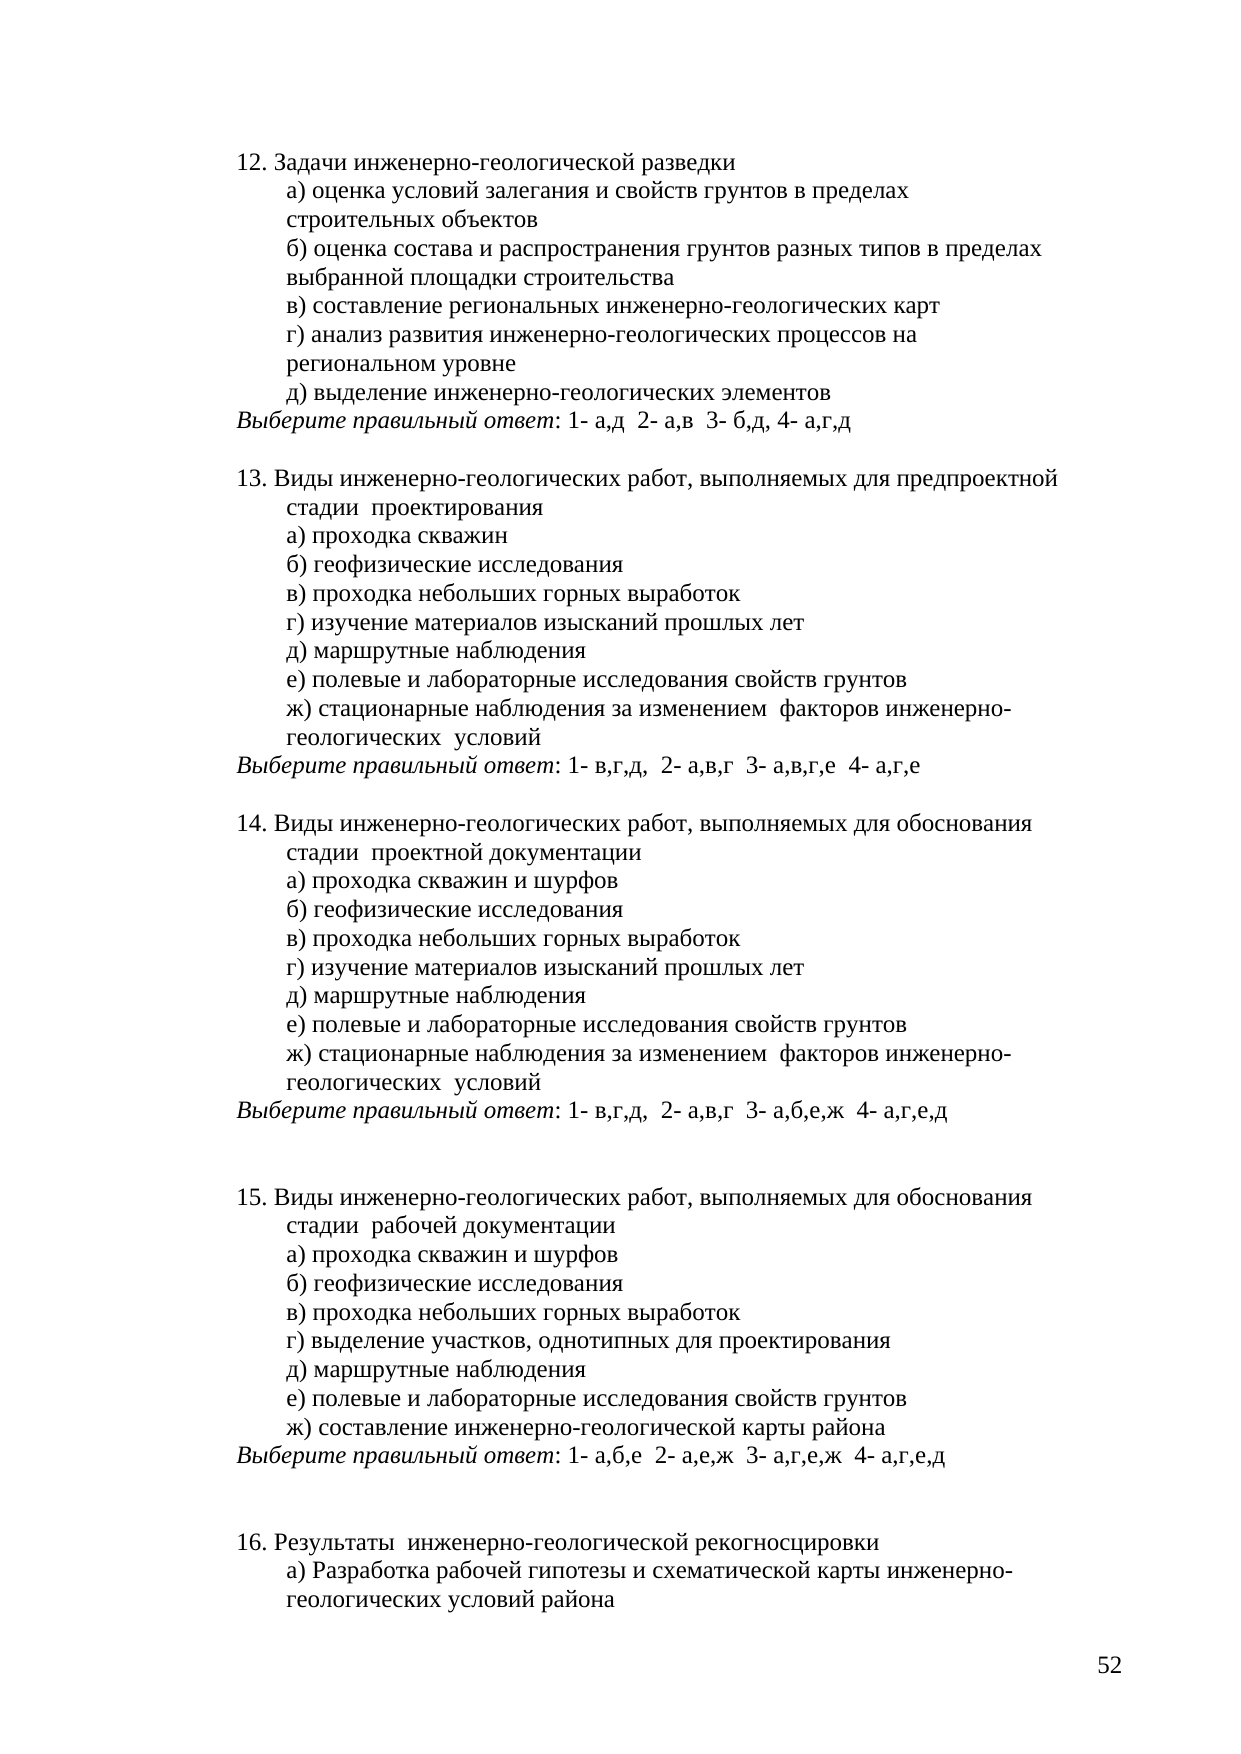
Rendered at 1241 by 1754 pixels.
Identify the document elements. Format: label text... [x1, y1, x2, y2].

text а) проходка скважин [177, 521, 1122, 549]
text а) Разработка рабочей гипотезы и схематической карты инженерно- [177, 1556, 1122, 1584]
text Выберите правильный ответ: 1- в,г,д, 2- а,в,г 3- а,в,г,е 4- а,г,е [177, 751, 1122, 779]
text 15. Виды инженерно-геологических работ, выполняемых для обоснования [177, 1182, 1122, 1211]
text стадии рабочей документации [177, 1211, 1122, 1239]
text б) оценка состава и распространения грунтов разных типов в пределах [177, 233, 1122, 262]
text в) проходка небольших горных выработок [177, 578, 1122, 607]
text б) геофизические исследования [177, 549, 1122, 578]
text е) полевые и лабораторные исследования свойств грунтов [177, 1383, 1122, 1412]
text 13. Виды инженерно-геологических работ, выполняемых для предпроектной [177, 463, 1122, 492]
text в) проходка небольших горных выработок [177, 1297, 1122, 1326]
text региональном уровне [177, 348, 1122, 377]
text д) маршрутные наблюдения [177, 981, 1122, 1009]
text е) полевые и лабораторные исследования свойств грунтов [177, 1009, 1122, 1038]
text в) составление региональных инженерно-геологических карт [177, 291, 1122, 319]
text геологических условий [177, 1067, 1122, 1096]
text стадии проектной документации [177, 837, 1122, 866]
text строительных объектов [177, 204, 1122, 233]
text 12. Задачи инженерно-геологической разведки [177, 147, 1122, 176]
text ж) составление инженерно-геологической карты района [177, 1412, 1122, 1441]
text д) маршрутные наблюдения [177, 636, 1122, 664]
text Выберите правильный ответ: 1- а,б,е 2- а,е,ж 3- а,г,е,ж 4- а,г,е,д [177, 1441, 1122, 1469]
text 14. Виды инженерно-геологических работ, выполняемых для обоснования [177, 808, 1122, 837]
text д) маршрутные наблюдения [177, 1354, 1122, 1383]
text в) проходка небольших горных выработок [177, 923, 1122, 952]
text ж) стационарные наблюдения за изменением факторов инженерно- [177, 693, 1122, 722]
text выбранной площадки строительства [177, 262, 1122, 291]
text стадии проектирования [177, 492, 1122, 521]
text г) анализ развития инженерно-геологических процессов на [177, 319, 1122, 348]
text ж) стационарные наблюдения за изменением факторов инженерно- [177, 1038, 1122, 1067]
text а) проходка скважин и шурфов [177, 1239, 1122, 1268]
text Выберите правильный ответ: 1- в,г,д, 2- а,в,г 3- а,б,е,ж 4- а,г,е,д [177, 1096, 1122, 1124]
text г) изучение материалов изысканий прошлых лет [177, 952, 1122, 981]
text д) выделение инженерно-геологических элементов [177, 377, 1122, 406]
text Выберите правильный ответ: 1- а,д 2- а,в 3- б,д, 4- а,г,д [177, 406, 1122, 434]
text г) выделение участков, однотипных для проектирования [177, 1326, 1122, 1354]
text а) проходка скважин и шурфов [177, 866, 1122, 894]
text 16. Результаты инженерно-геологической рекогносцировки [177, 1527, 1122, 1556]
text г) изучение материалов изысканий прошлых лет [177, 607, 1122, 636]
text а) оценка условий залегания и свойств грунтов в пределах [177, 176, 1122, 204]
text б) геофизические исследования [177, 894, 1122, 923]
text геологических условий [177, 722, 1122, 751]
text е) полевые и лабораторные исследования свойств грунтов [177, 664, 1122, 693]
text б) геофизические исследования [177, 1268, 1122, 1297]
text геологических условий района [177, 1584, 1122, 1613]
